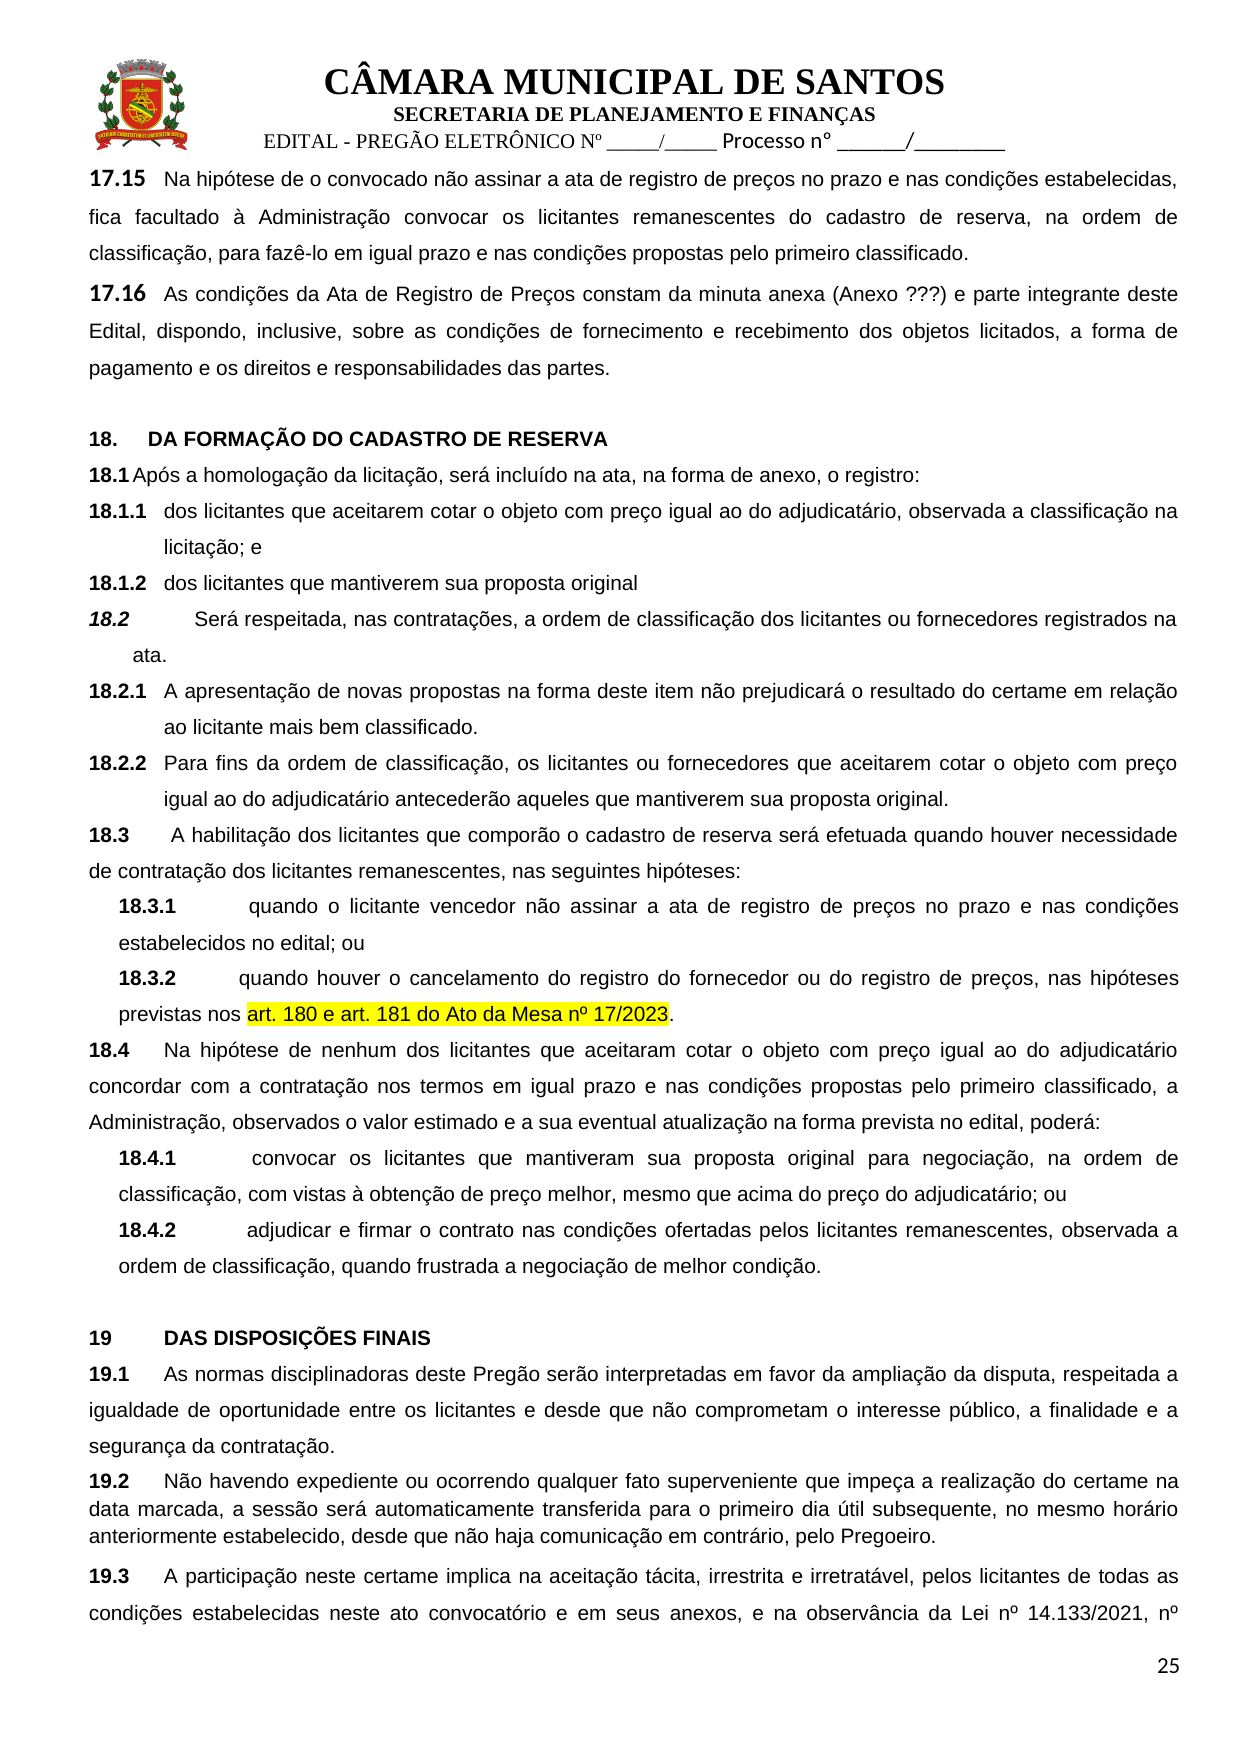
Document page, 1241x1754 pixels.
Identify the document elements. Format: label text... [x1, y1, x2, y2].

list DA FORMAÇÃO DO CADASTRO DE RESERVA [89, 427, 1180, 451]
list Será respeitada, nas contratações, a ordem de classificação dos licitantes ou fornecedores registrados na ata. [89, 607, 1180, 667]
list convocar os licitantes que mantiveram sua proposta original para negociação, na ordem de classificação, com vistas à obtenção de preço melhor, mesmo que acima do preço do adjudicatário; ou [118, 1146, 1180, 1206]
list dos licitantes que mantiverem sua proposta original [89, 571, 1180, 595]
list A habilitação dos licitantes que comporão o cadastro de reserva será efetuada quando houver necessidade de contratação dos licitantes remanescentes, nas seguintes hipóteses: [89, 822, 1180, 882]
list As condições da Ata de Registro de Preços constam da minuta anexa (Anexo ???) e parte integrante deste Edital, dispondo, inclusive, sobre as condições de fornecimento e recebimento dos objetos licitados, a forma de pagamento e os direitos e responsabilidades das partes. [89, 277, 1180, 379]
picture [95, 59, 188, 150]
list quando houver o cancelamento do registro do fornecedor ou do registro de preços, nas hipóteses previstas nos art. 180 e art. 181 do Ato da Mesa nº 17/2023. [118, 966, 1180, 1026]
list Não havendo expediente ou ocorrendo qualquer fato superveniente que impeça a realização do certame na data marcada, a sessão será automaticamente transferida para o primeiro dia útil subsequente, no mesmo horário anteriormente estabelecido, desde que não haja comunicação em contrário, pelo Pregoeiro. [89, 1469, 1180, 1548]
list DAS DISPOSIÇÕES FINAIS [89, 1326, 1180, 1349]
list Na hipótese de o convocado não assinar a ata de registro de preços no prazo e nas condições estabelecidas, fica facultado à Administração convocar os licitantes remanescentes do cadastro de reserva, na ordem de classificação, para fazê-lo em igual prazo e nas condições propostas pelo primeiro classificado. [89, 162, 1180, 265]
list quando o licitante vencedor não assinar a ata de registro de preços no prazo e nas condições estabelecidos no edital; ou [118, 894, 1180, 954]
list Para fins da ordem de classificação, os licitantes ou fornecedores que aceitarem cotar o objeto com preço igual ao do adjudicatário antecederão aqueles que mantiverem sua proposta original. [89, 751, 1180, 811]
list Na hipótese de nenhum dos licitantes que aceitaram cotar o objeto com preço igual ao do adjudicatário concordar com a contratação nos termos em igual prazo e nas condições propostas pelo primeiro classificado, a Administração, observados o valor estimado e a sua eventual atualização na forma prevista no edital, poderá: [89, 1038, 1180, 1134]
list As normas disciplinadoras deste Pregão serão interpretadas em favor da ampliação da disputa, respeitada a igualdade de oportunidade entre os licitantes e desde que não comprometam o interesse público, a finalidade e a segurança da contratação. [89, 1362, 1180, 1457]
list A apresentação de novas propostas na forma deste item não prejudicará o resultado do certame em relação ao licitante mais bem classificado. [89, 679, 1180, 739]
list Após a homologação da licitação, será incluído na ata, na forma de anexo, o registro: [89, 463, 1180, 487]
list adjudicar e firmar o contrato nas condições ofertadas pelos licitantes remanescentes, observada a ordem de classificação, quando frustrada a negociação de melhor condição. [118, 1218, 1180, 1278]
list dos licitantes que aceitarem cotar o objeto com preço igual ao do adjudicatário, observada a classificação na licitação; e [89, 499, 1180, 559]
